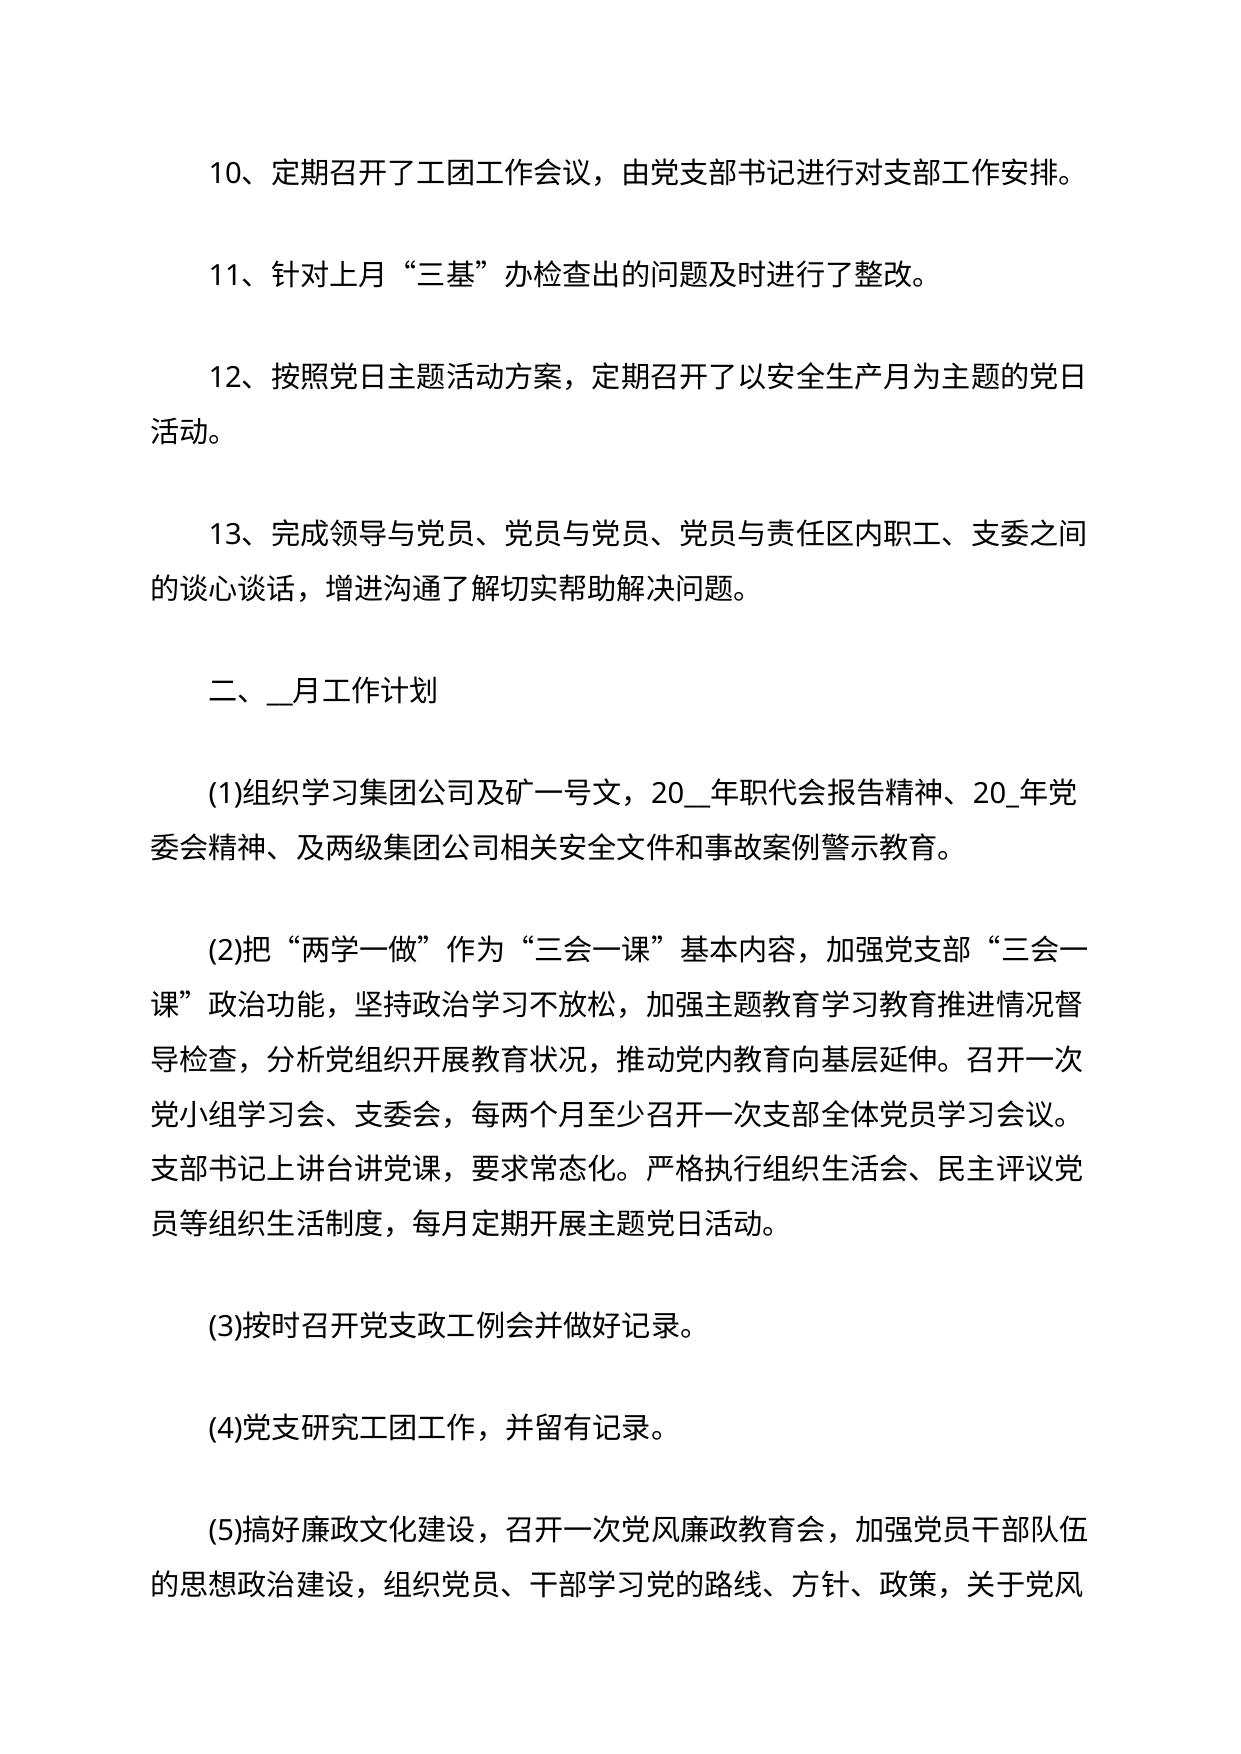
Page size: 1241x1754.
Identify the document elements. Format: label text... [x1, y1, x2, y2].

text (2)把“两学一做”作为“三会一课”基本内容，加强党支部“三会一课”政治功能，坚持政治学习不放松，加强主题教育学习教育推进情况督导检查，分析党组织开展教育状况，推动党内教育向基层延伸。召开一次党小组学习会、支委会，每两个月至少召开一次支部全体党员学习会议。支部书记上讲台讲党课，要求常态化。严格执行组织生活会、民主评议党员等组织生活制度，每月定期开展主题党日活动。 [150, 926, 1090, 1243]
text (1)组织学习集团公司及矿一号文，20__年职代会报告精神、20_年党委会精神、及两级集团公司相关安全文件和事故案例警示教育。 [150, 769, 1090, 867]
text 11、针对上月“三基”办检查出的问题及时进行了整改。 [150, 252, 1090, 294]
text 二、__月工作计划 [150, 667, 1090, 710]
text (3)按时召开党支政工例会并做好记录。 [150, 1303, 1090, 1345]
text 13、完成领导与党员、党员与党员、党员与责任区内职工、支委之间的谈心谈话，增进沟通了解切实帮助解决问题。 [150, 511, 1090, 608]
text 10、定期召开了工团工作会议，由党支部书记进行对支部工作安排。 [150, 150, 1090, 192]
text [150, 1507, 1090, 1604]
text 12、按照党日主题活动方案，定期召开了以安全生产月为主题的党日活动。 [150, 354, 1090, 451]
text (4)党支研究工团工作，并留有记录。 [150, 1404, 1090, 1447]
